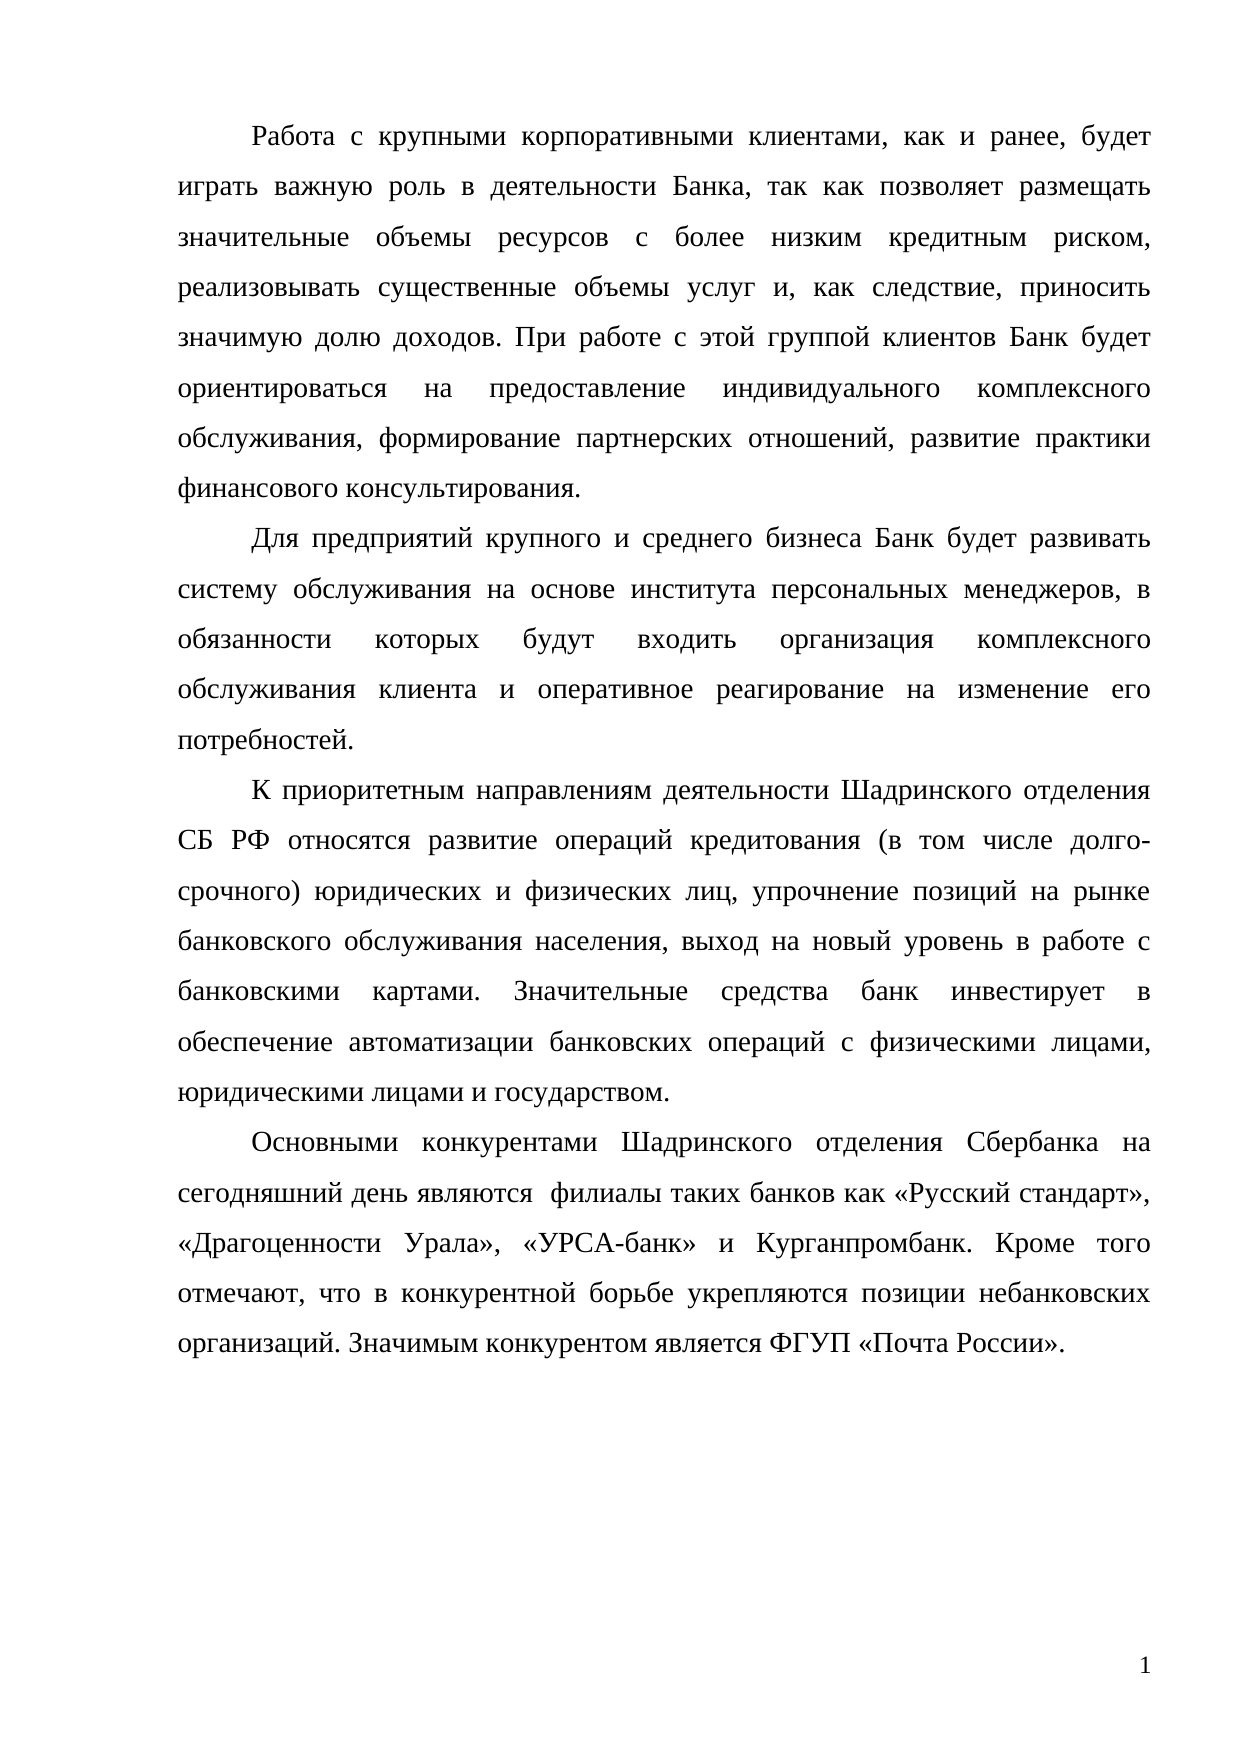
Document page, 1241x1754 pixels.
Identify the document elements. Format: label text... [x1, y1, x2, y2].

text Основными конкурентами Шадринского отделения Сбербанка на сегодняшний день являются филиалы таких банков как «Русский стандарт», «Драгоценности Урала», «УРСА-банк» и Курганпромбанк. Кроме того отмечают, что в конкурентной борьбе укрепляются позиции небанковских организаций. Значимым конкурентом является ФГУП «Почта России». [177, 1124, 1152, 1359]
text Для предприятий крупного и среднего бизнеса Банк будет развивать систему обслуживания на основе института персональных менеджеров, в обязанности которых будут входить организация комплексного обслуживания клиента и оперативное реагирование на изменение его потребностей. [177, 521, 1152, 755]
text Работа с крупными корпоративными клиентами, как и ранее, будет играть важную роль в деятельности Банка, так как позволяет размещать значительные объемы ресурсов с более низким кредитным риском, реализовывать существенные объемы услуг и, как следствие, приносить значимую долю доходов. При работе с этой группой клиентов Банк будет ориентироваться на предоставление индивидуального комплексного обслуживания, формирование партнерских отношений, развитие практики финансового консультирования. [177, 118, 1152, 504]
text К приоритетным направлениям деятельности Шадринского отделения СБ РФ относятся развитие операций кредитования (в том числе долго-срочного) юридических и физических лиц, упрочнение позиций на рынке банковского обслуживания населения, выход на новый уровень в работе с банковскими картами. Значительные средства банк инвестирует в обеспечение автоматизации банковских операций с физическими лицами, юридическими лицами и государством. [177, 772, 1152, 1108]
